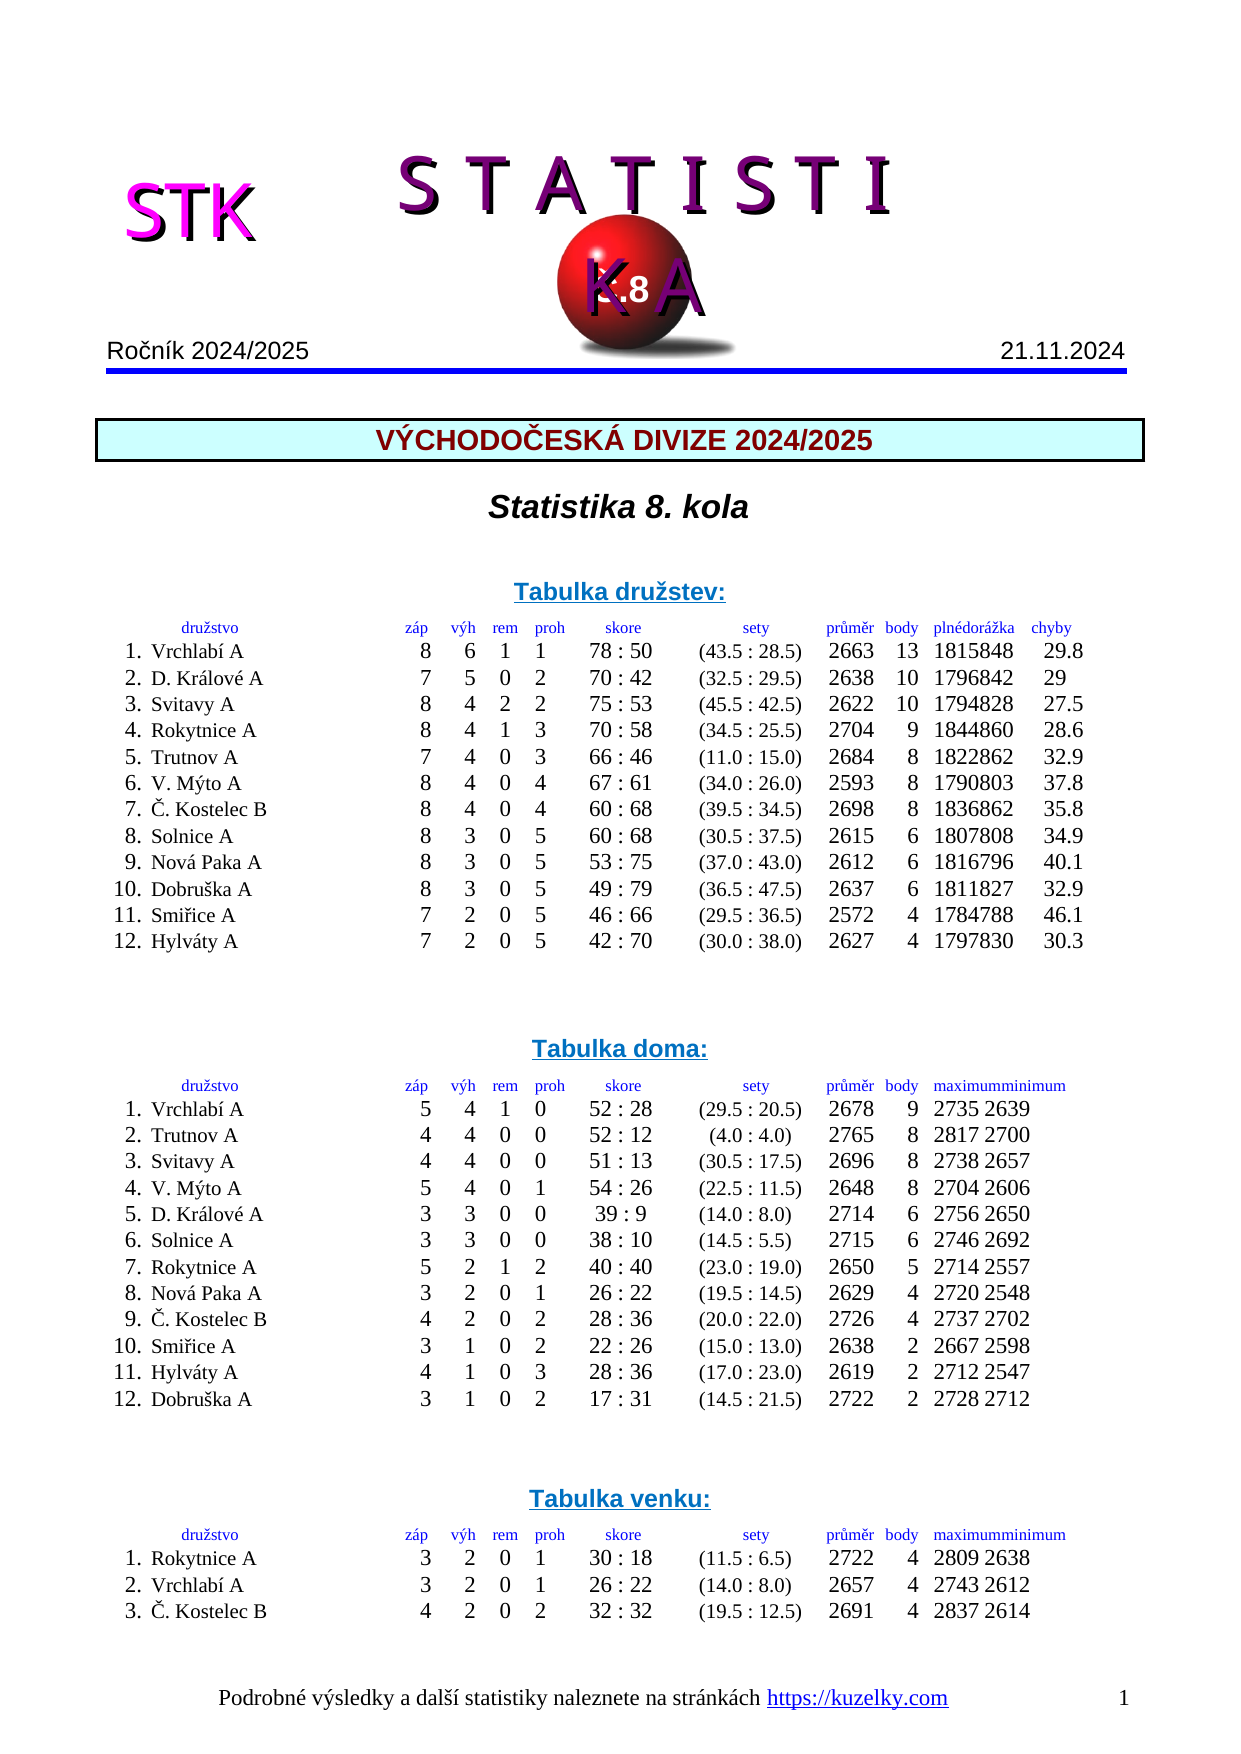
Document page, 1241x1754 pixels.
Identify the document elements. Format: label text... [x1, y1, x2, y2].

text 3. Svitavy A 4 4 0 0 51 : 13 (30.5 : 17.5) 2696 8 2738 2657 [106, 1147, 1134, 1174]
text družstvo záp výh rem proh skore sety průměr body maximum minimum [106, 1076, 1134, 1095]
text družstvo záp výh rem proh skore sety průměr body plné dorážka chyby [106, 618, 1134, 637]
text 6. Solnice A 3 3 0 0 38 : 10 (14.5 : 5.5) 2715 6 2746 2692 [106, 1226, 1134, 1253]
text 4. V. Mýto A 5 4 0 1 54 : 26 (22.5 : 11.5) 2648 8 2704 2606 [106, 1174, 1134, 1200]
text družstvo záp výh rem proh skore sety průměr body maximum minimum [106, 1525, 1134, 1544]
text Tabulka družstev: [94, 577, 1145, 606]
text 8. Nová Paka A 3 2 0 1 26 : 22 (19.5 : 14.5) 2629 4 2720 2548 [106, 1279, 1134, 1306]
text 10. Dobruška A 8 3 0 5 49 : 79 (36.5 : 47.5) 2637 6 1811 827 32.9 [106, 874, 1134, 901]
text 7. Rokytnice A 5 2 1 2 40 : 40 (23.0 : 19.0) 2650 5 2714 2557 [106, 1253, 1134, 1279]
subtitle Východočeská divize 2024/2025 [98, 421, 1142, 459]
text Ročník 2024/2025 21.11.2024 [106, 336, 1134, 365]
text 1. Rokytnice A 3 2 0 1 30 : 18 (11.5 : 6.5) 2722 4 2809 2638 [106, 1544, 1134, 1571]
text 9. Nová Paka A 8 3 0 5 53 : 75 (37.0 : 43.0) 2612 6 1816 796 40.1 [106, 848, 1134, 874]
text 5. D. Králové A 3 3 0 0 39 : 9 (14.0 : 8.0) 2714 6 2756 2650 [106, 1200, 1134, 1226]
text 6. V. Mýto A 8 4 0 4 67 : 61 (34.0 : 26.0) 2593 8 1790 803 37.8 [106, 769, 1134, 796]
text 9. Č. Kostelec B 4 2 0 2 28 : 36 (20.0 : 22.0) 2726 4 2737 2702 [106, 1306, 1134, 1332]
text 3. Svitavy A 8 4 2 2 75 : 53 (45.5 : 42.5) 2622 10 1794 828 27.5 [106, 690, 1134, 716]
text 11. Hylváty A 4 1 0 3 28 : 36 (17.0 : 23.0) 2619 2 2712 2547 [106, 1358, 1134, 1384]
text 12. Hylváty A 7 2 0 5 42 : 70 (30.0 : 38.0) 2627 4 1797 830 30.3 [106, 927, 1134, 954]
text 2. Vrchlabí A 3 2 0 1 26 : 22 (14.0 : 8.0) 2657 4 2743 2612 [106, 1571, 1134, 1597]
text Statistika 8. kola [106, 487, 1134, 526]
text 5. Trutnov A 7 4 0 3 66 : 46 (11.0 : 15.0) 2684 8 1822 862 32.9 [106, 743, 1134, 769]
text Tabulka doma: [94, 1034, 1145, 1063]
text 4. Rokytnice A 8 4 1 3 70 : 58 (34.5 : 25.5) 2704 9 1844 860 28.6 [106, 716, 1134, 743]
text 10. Smiřice A 3 1 0 2 22 : 26 (15.0 : 13.0) 2638 2 2667 2598 [106, 1332, 1134, 1358]
text 11. Smiřice A 7 2 0 5 46 : 66 (29.5 : 36.5) 2572 4 1784 788 46.1 [106, 901, 1134, 927]
text Č.8 [106, 267, 587, 310]
text 8. Solnice A 8 3 0 5 60 : 68 (30.5 : 37.5) 2615 6 1807 808 34.9 [106, 822, 1134, 848]
text 3. Č. Kostelec B 4 2 0 2 32 : 32 (19.5 : 12.5) 2691 4 2837 2614 [106, 1597, 1134, 1623]
text Tabulka venku: [94, 1484, 1145, 1513]
text 1. Vrchlabí A 8 6 1 1 78 : 50 (43.5 : 28.5) 2663 13 1815 848 29.8 [106, 637, 1134, 664]
text 12. Dobruška A 3 1 0 2 17 : 31 (14.5 : 21.5) 2722 2 2728 2712 [106, 1384, 1134, 1411]
text Č.8 [609, 267, 671, 310]
text 2. D. Králové A 7 5 0 2 70 : 42 (32.5 : 29.5) 2638 10 1796 842 29 [106, 664, 1134, 690]
text 1. Vrchlabí A 5 4 1 0 52 : 28 (29.5 : 20.5) 2678 9 2735 2639 [106, 1095, 1134, 1121]
text 2. Trutnov A 4 4 0 0 52 : 12 (4.0 : 4.0) 2765 8 2817 2700 [106, 1121, 1134, 1147]
text 7. Č. Kostelec B 8 4 0 4 60 : 68 (39.5 : 34.5) 2698 8 1836 862 35.8 [106, 796, 1134, 822]
text Č.8 [687, 267, 1134, 310]
